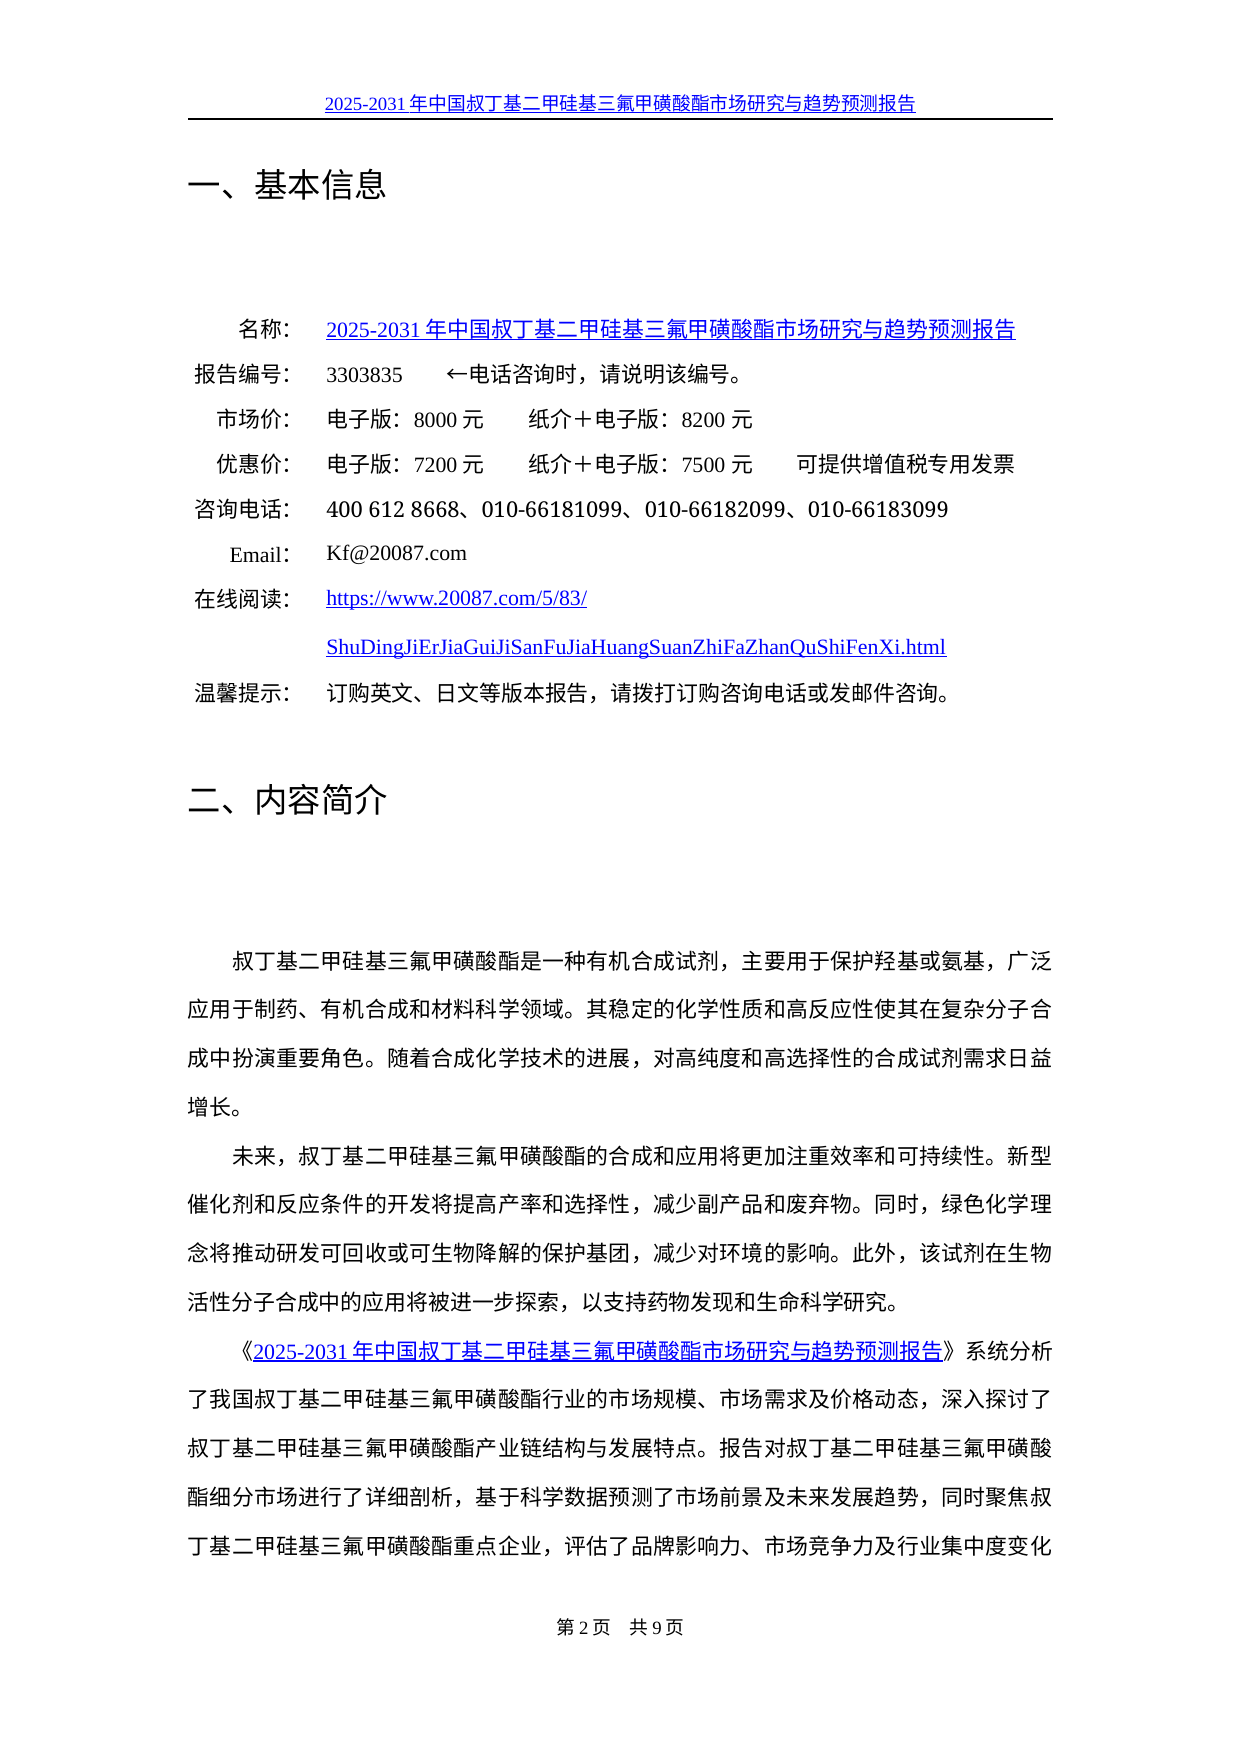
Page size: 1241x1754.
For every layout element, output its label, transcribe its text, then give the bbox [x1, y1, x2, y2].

table_cell 温馨提示： [167, 675, 315, 720]
table_cell 咨询电话： [167, 492, 315, 537]
table_cell 电子版：7200 元 纸介＋电子版：7500 元 可提供增值税专用发票 [315, 447, 1073, 492]
table_cell 优惠价： [167, 447, 315, 492]
table_cell 3303835 ←电话咨询时，请说明该编号。 [315, 357, 1073, 402]
title 二、内容简介 [187, 766, 1053, 831]
table_cell [315, 582, 1073, 675]
table_cell 订购英文、日文等版本报告，请拨打订购咨询电话或发邮件咨询。 [315, 675, 1073, 720]
table_cell 电子版：8000 元 纸介＋电子版：8200 元 [315, 402, 1073, 447]
table_cell 400 612 8668、010-66181099、010-66182099、010-66183099 [315, 492, 1073, 537]
title 一、基本信息 [187, 150, 1053, 215]
table_header 2025-2031年中国叔丁基二甲硅基三氟甲磺酸酯市场研究与趋势预测报告 [315, 312, 1073, 357]
table_cell 在线阅读： [167, 582, 315, 675]
table_header 名称： [167, 312, 315, 357]
table_cell 报告编号： [167, 357, 315, 402]
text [187, 943, 1053, 1561]
table_cell 市场价： [167, 402, 315, 447]
table_cell Email： [167, 537, 315, 582]
table_cell Kf@20087.com [315, 537, 1073, 582]
